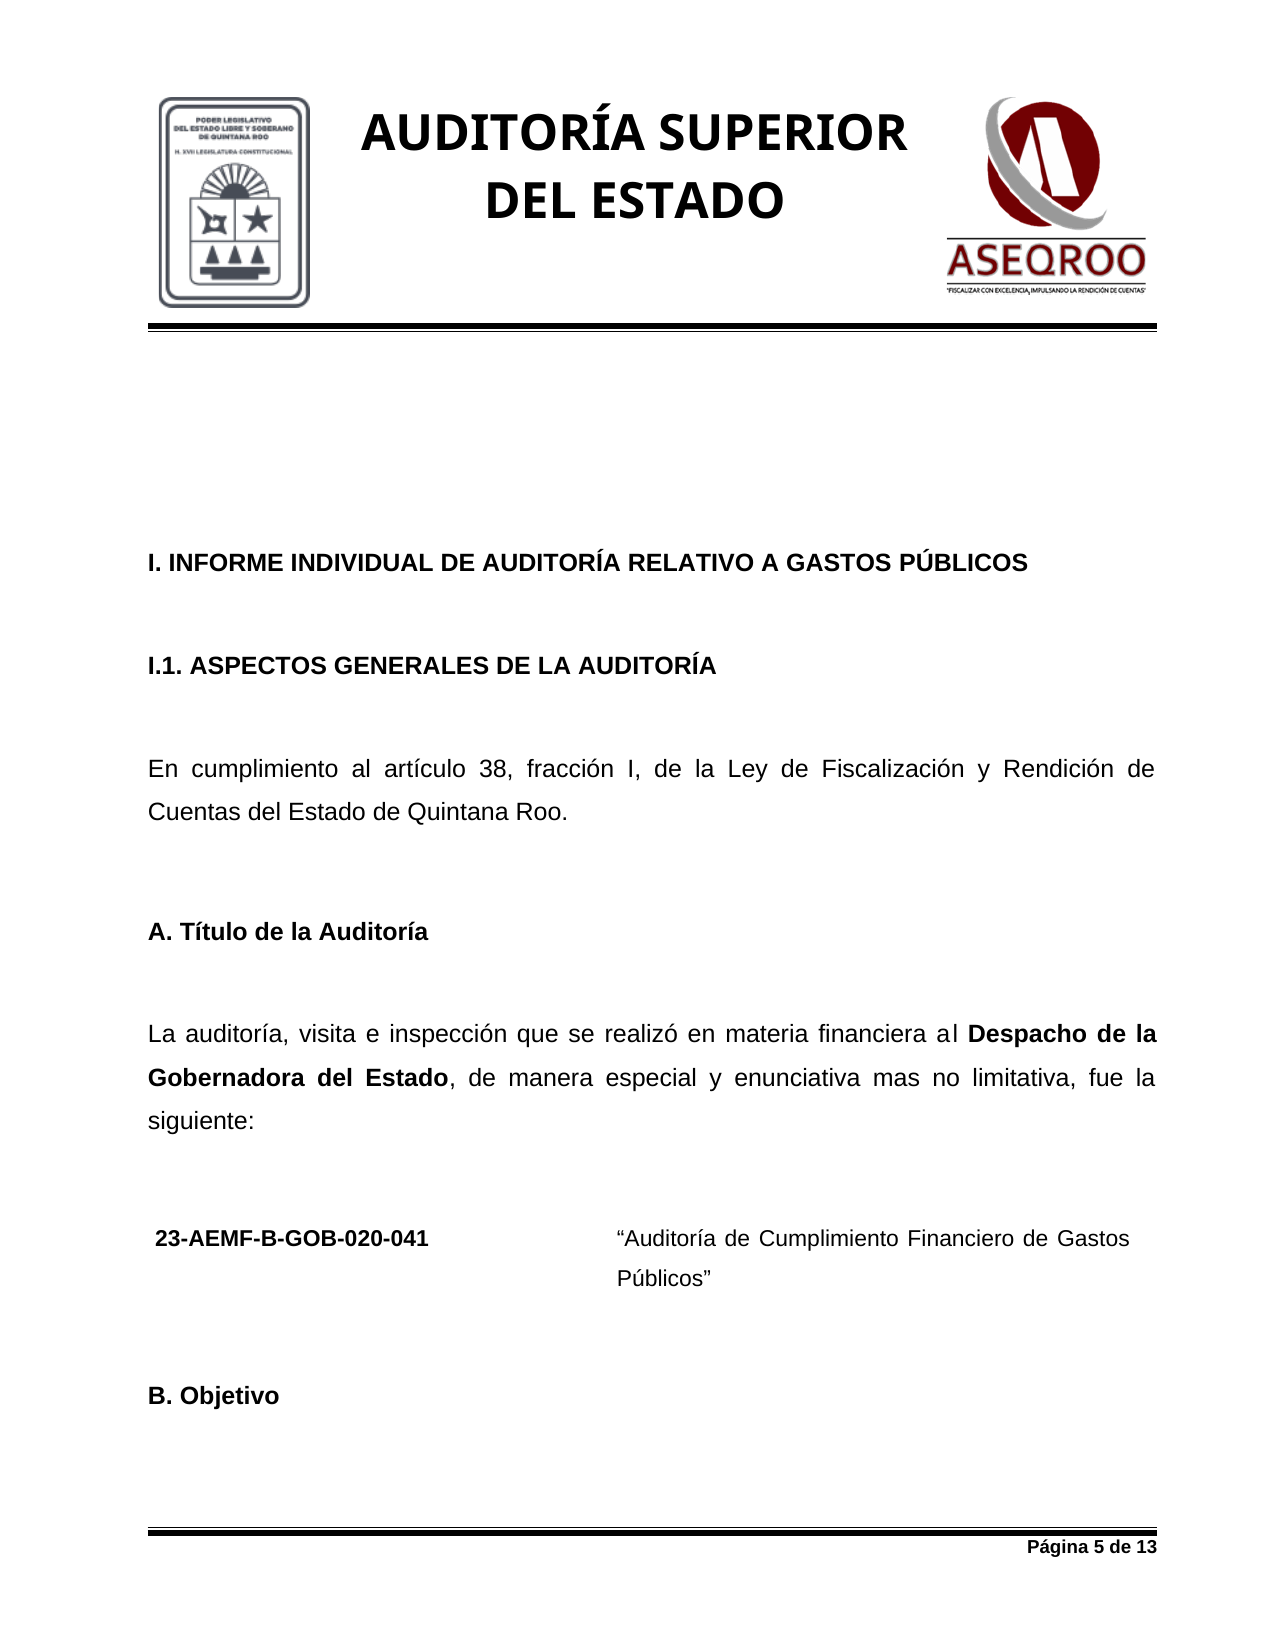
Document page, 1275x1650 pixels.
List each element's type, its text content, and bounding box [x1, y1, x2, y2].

subtitle I. INFORME INDIVIDUAL DE AUDITORÍA RELATIVO A GASTOS PÚBLICOS [148, 548, 1157, 577]
picture [946, 97, 1146, 295]
subtitle A. Título de la Auditoría [148, 916, 1157, 945]
text En cumplimiento al artículo 38, fracción I, de la Ley de Fiscalización y Rendición de Cuentas del Estado de Quintana Roo. [148, 754, 1157, 826]
text La auditoría, visita e inspección que se realizó en materia financiera al Despacho de la Gobernadora del Estado, de manera especial y enunciativa mas no limitativa, fue la siguiente: [148, 1019, 1157, 1134]
picture [158, 97, 310, 308]
table_header “Auditoría de Cumplimiento Financiero de Gastos Públicos” [609, 1225, 1157, 1321]
table_header 23-AEMF-B-GOB-020-041 [148, 1225, 609, 1321]
subtitle I.1. ASPECTOS GENERALES DE LA AUDITORÍA [148, 651, 1157, 679]
subtitle B. Objetivo [148, 1381, 1157, 1409]
